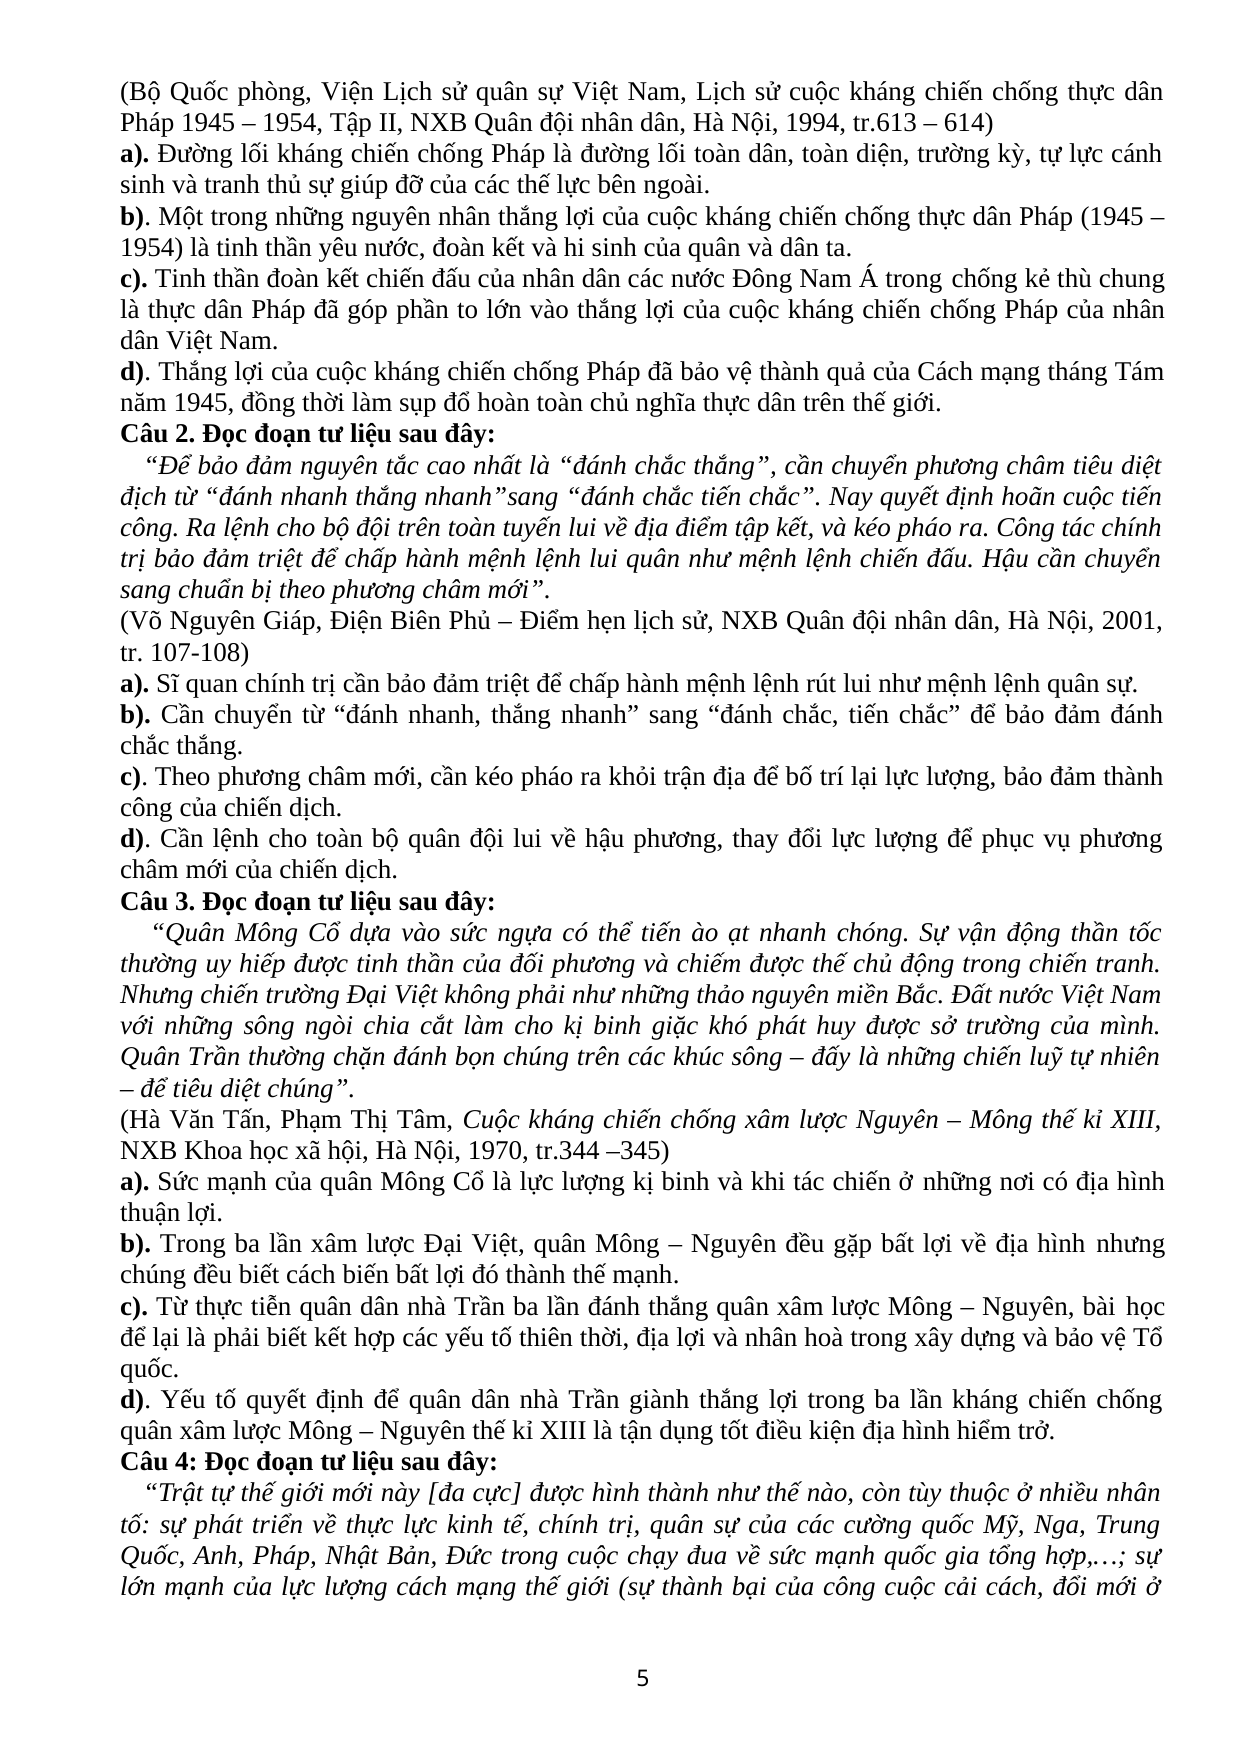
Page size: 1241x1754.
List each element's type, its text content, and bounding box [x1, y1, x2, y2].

text (Võ Nguyên Giáp, Điện Biên Phủ – Điểm hẹn lịch sử, NXB Quân đội nhân dân, Hà Nội, 2001, tr. 107-108) [120, 604, 1165, 667]
text Câu 3. Đọc đoạn tư liệu sau đây: [120, 885, 1165, 916]
text Câu 4: Đọc đoạn tư liệu sau đây: [120, 1445, 1165, 1477]
text b). Cần chuyển từ “đánh nhanh, thắng nhanh” sang “đánh chắc, tiến chắc” để bảo đảm đánh chắc thắng. [120, 698, 1165, 760]
text “Quân Mông Cổ dựa vào sức ngựa có thể tiến ào ạt nhanh chóng. Sự vận động thần tốc thường uy hiếp được tinh thần của đối phương và chiếm được thế chủ động trong chiến tranh. Nhưng chiến trường Đại Việt không phải như những thảo nguyên miền Bắc. Đất nước Việt Nam với những sông ngòi chia cắt làm cho kị binh giặc khó phát huy được sở trường của mình. Quân Trần thường chặn đánh bọn chúng trên các khúc sông – đấy là những chiến luỹ tự nhiên – để tiêu diệt chúng”. [120, 916, 1165, 1103]
text d). Cần lệnh cho toàn bộ quân đội lui về hậu phương, thay đổi lực lượng để phục vụ phương châm mới của chiến dịch. [120, 822, 1165, 885]
text a). Đường lối kháng chiến chống Pháp là đường lối toàn dân, toàn diện, trường kỳ, tự lực cánh sinh và tranh thủ sự giúp đỡ của các thế lực bên ngoài. [120, 137, 1165, 199]
text (Hà Văn Tấn, Phạm Thị Tâm, Cuộc kháng chiến chống xâm lược Nguyên – Mông thế kỉ XIII, NXB Khoa học xã hội, Hà Nội, 1970, tr.344 –345) [120, 1103, 1165, 1165]
text b). Một trong những nguyên nhân thắng lợi của cuộc kháng chiến chống thực dân Pháp (1945 – 1954) là tinh thần yêu nước, đoàn kết và hi sinh của quân và dân ta. [120, 199, 1165, 262]
text c). Tinh thần đoàn kết chiến đấu của nhân dân các nước Đông Nam Á trong chống kẻ thù chung là thực dân Pháp đã góp phần to lớn vào thắng lợi của cuộc kháng chiến chống Pháp của nhân dân Việt Nam. [120, 262, 1165, 355]
text d). Yếu tố quyết định để quân dân nhà Trần giành thắng lợi trong ba lần kháng chiến chống quân xâm lược Mông – Nguyên thế kỉ XIII là tận dụng tốt điều kiện địa hình hiểm trở. [120, 1383, 1165, 1445]
text (Bộ Quốc phòng, Viện Lịch sử quân sự Việt Nam, Lịch sử cuộc kháng chiến chống thực dân Pháp 1945 – 1954, Tập II, NXB Quân đội nhân dân, Hà Nội, 1994, tr.613 – 614) [120, 75, 1165, 137]
text Câu 2. Đọc đoạn tư liệu sau đây: [120, 418, 1165, 449]
text c). Từ thực tiễn quân dân nhà Trần ba lần đánh thắng quân xâm lược Mông – Nguyên, bài học để lại là phải biết kết hợp các yếu tố thiên thời, địa lợi và nhân hoà trong xây dựng và bảo vệ Tổ quốc. [120, 1290, 1165, 1383]
text c). Theo phương châm mới, cần kéo pháo ra khỏi trận địa để bố trí lại lực lượng, bảo đảm thành công của chiến dịch. [120, 760, 1165, 822]
text b). Trong ba lần xâm lược Đại Việt, quân Mông – Nguyên đều gặp bất lợi về địa hình nhưng chúng đều biết cách biến bất lợi đó thành thế mạnh. [120, 1227, 1165, 1290]
text a). Sĩ quan chính trị cần bảo đảm triệt để chấp hành mệnh lệnh rút lui như mệnh lệnh quân sự. [120, 667, 1165, 698]
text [120, 1477, 1165, 1601]
text d). Thắng lợi của cuộc kháng chiến chống Pháp đã bảo vệ thành quả của Cách mạng tháng Tám năm 1945, đồng thời làm sụp đổ hoàn toàn chủ nghĩa thực dân trên thế giới. [120, 355, 1165, 418]
text a). Sức mạnh của quân Mông Cổ là lực lượng kị binh và khi tác chiến ở những nơi có địa hình thuận lợi. [120, 1165, 1165, 1227]
text “Để bảo đảm nguyên tắc cao nhất là “đánh chắc thắng”, cần chuyển phương châm tiêu diệt địch từ “đánh nhanh thắng nhanh”sang “đánh chắc tiến chắc”. Nay quyết định hoãn cuộc tiến công. Ra lệnh cho bộ đội trên toàn tuyến lui về địa điểm tập kết, và kéo pháo ra. Công tác chính trị bảo đảm triệt để chấp hành mệnh lệnh lui quân như mệnh lệnh chiến đấu. Hậu cần chuyển sang chuẩn bị theo phương châm mới”. [120, 449, 1165, 604]
